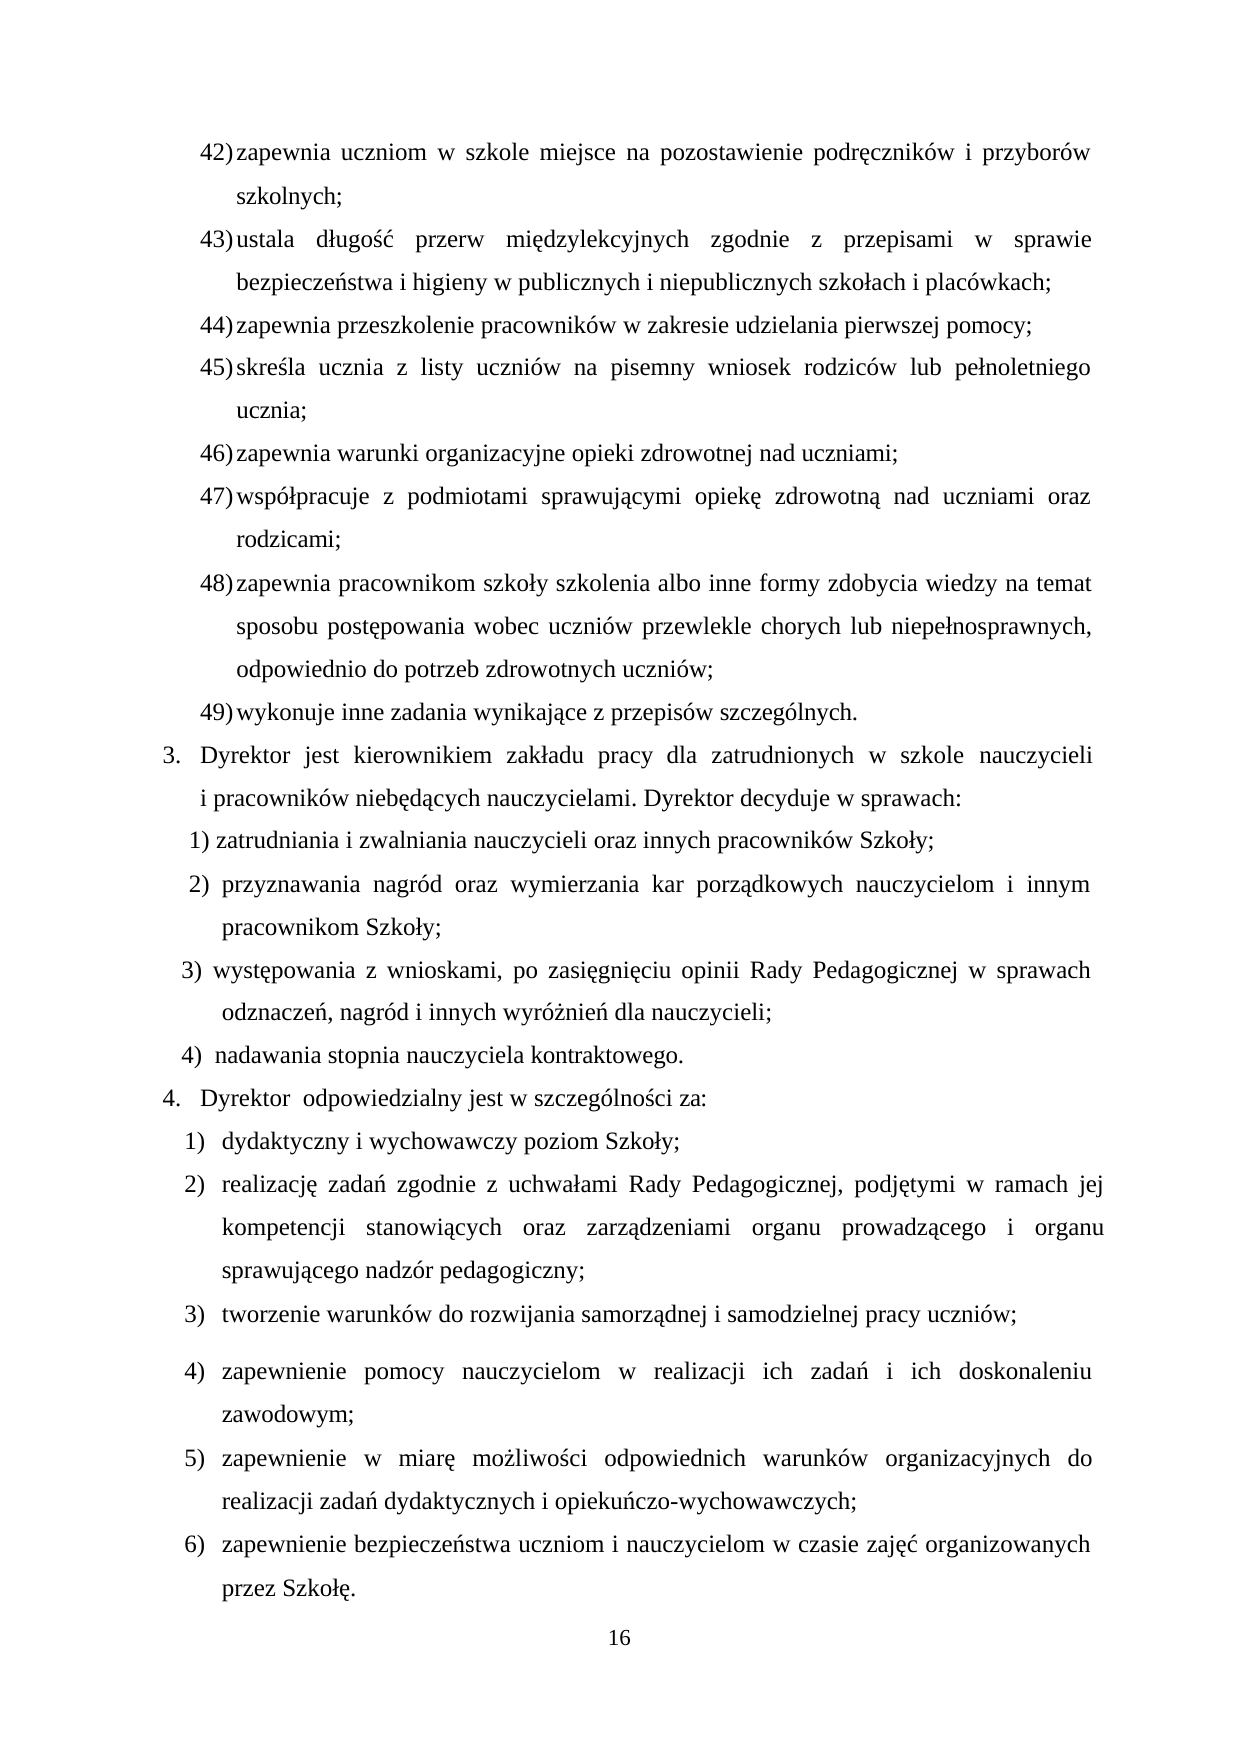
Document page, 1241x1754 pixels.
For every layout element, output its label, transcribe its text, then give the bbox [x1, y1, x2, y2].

list występowania z wnioskami, po zasięgnięciu opinii Rady Pedagogicznej w sprawach odznaczeń, nagród i innych wyróżnień dla nauczycieli; [181, 955, 1092, 1026]
list zapewnia uczniom w szkole miejsce na pozostawienie podręczników i przyborów szkolnych; [200, 137, 1092, 209]
list realizację zadań zgodnie z uchwałami Rady Pedagogicznej, podjętymi w ramach jej kompetencji stanowiących oraz zarządzeniami organu prowadzącego i organu sprawującego nadzór pedagogiczny; [184, 1169, 1105, 1284]
list dydaktyczny i wychowawczy poziom Szkoły; [184, 1126, 1105, 1155]
list zapewnia przeszkolenie pracowników w zakresie udzielania pierwszej pomocy; [200, 311, 1105, 339]
list Dyrektor jest kierownikiem zakładu pracy dla zatrudnionych w szkole nauczycieli i pracowników niebędących nauczycielami. Dyrektor decyduje w sprawach: [162, 740, 1093, 812]
list wykonuje inne zadania wynikające z przepisów szczególnych. [200, 697, 1105, 726]
list zapewnienie pomocy nauczycielom w realizacji ich zadań i ich doskonaleniu zawodowym; [184, 1356, 1092, 1428]
list przyznawania nagród oraz wymierzania kar porządkowych nauczycielom i innym pracownikom Szkoły; [189, 869, 1091, 940]
list tworzenie warunków do rozwijania samorządnej i samodzielnej pracy uczniów; [184, 1299, 1105, 1327]
list współpracuje z podmiotami sprawującymi opiekę zdrowotną nad uczniami oraz rodzicami; [200, 481, 1092, 553]
list zapewnienie bezpieczeństwa uczniom i nauczycielom w czasie zajęć organizowanych przez Szkołę. [184, 1529, 1091, 1601]
list skreśla ucznia z listy uczniów na pisemny wniosek rodziców lub pełnoletniego ucznia; [200, 352, 1092, 424]
list zapewnia warunki organizacyjne opieki zdrowotnej nad uczniami; [200, 438, 1105, 467]
list ustala długość przerw międzylekcyjnych zgodnie z przepisami w sprawie bezpieczeństwa i higieny w publicznych i niepublicznych szkołach i placówkach; [200, 224, 1092, 296]
list nadawania stopnia nauczyciela kontraktowego. [181, 1040, 1105, 1069]
list zatrudniania i zwalniania nauczycieli oraz innych pracowników Szkoły; [189, 826, 1105, 854]
list zapewnia pracownikom szkoły szkolenia albo inne formy zdobycia wiedzy na temat sposobu postępowania wobec uczniów przewlekle chorych lub niepełnosprawnych, odpowiednio do potrzeb zdrowotnych uczniów; [200, 568, 1093, 683]
list zapewnienie w miarę możliwości odpowiednich warunków organizacyjnych do realizacji zadań dydaktycznych i opiekuńczo-wychowawczych; [184, 1443, 1092, 1515]
list Dyrektor odpowiedzialny jest w szczególności za: [162, 1083, 1105, 1112]
